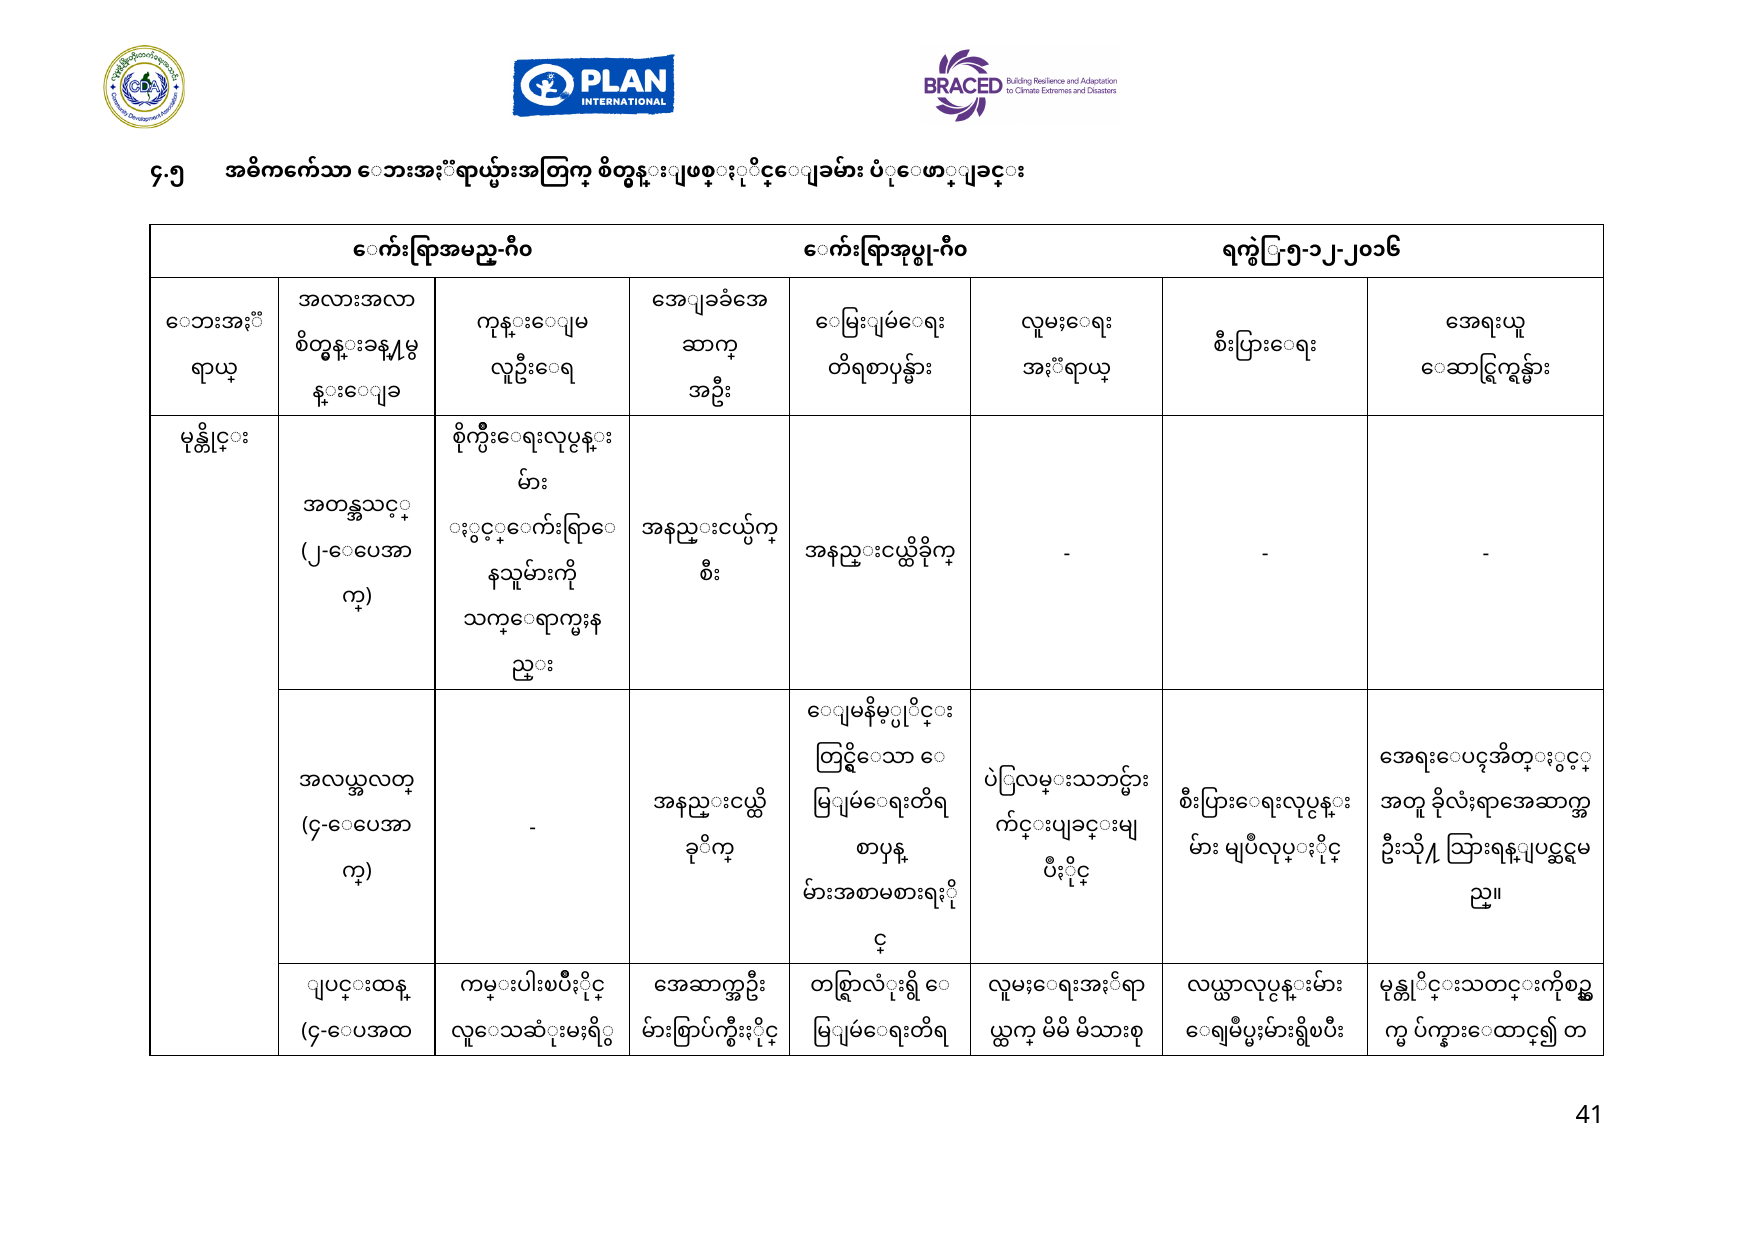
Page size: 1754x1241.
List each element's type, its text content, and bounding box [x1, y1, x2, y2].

table_cell ေမြးျမဴေရး တိရစာၦန္မ်ား [790, 278, 970, 415]
table_cell ေျမနိမ့္ပုိင္းတြင္ရွိေသာ ေမြျမဴေရးတိရစာၦန္ မ်ားအစာမစားရႏိုင္ [790, 690, 970, 963]
picture [920, 45, 1122, 125]
table_cell အေဆာက္အဦး မ်ားစြာပ်က္စီးႏိုင္ [630, 964, 789, 1055]
table_cell အတန္အသင့္ (၂-ေပေအာက္) [279, 416, 434, 689]
table_cell တစ္ရြာလံုးရွိ ေမြျမဴေရးတိရစာၦန္ ပ်က္စီးမႈမ်ားႏိုင္ [790, 964, 970, 1055]
table_cell လယ္ယာလုပ္ငန္းမ်ား ေရျမဳပ္မႈမ်ားရွိၿပီး ေရလုပ္ငန္းသံုးပစၥည္းမ်ား လိႈင္းမ်ားျပင္းထန္ေသာ ေၾကာင့္ပ်က္စီးႏုိင္ [1163, 964, 1367, 1055]
text ၄.၅ အဓိကက်ေသာ ေဘးအႏၱရာယ္မ်ားအတြက္ စိတ္မွန္းျဖစ္ႏုိင္ေျခမ်ား ပံုေဖာ္ျခင္း [150, 150, 1604, 196]
table_cell - [971, 416, 1162, 689]
picture [509, 52, 678, 120]
table_cell အေျခခံအေဆာက္ အဦး [630, 278, 789, 415]
table_cell အနည္းငယ္ထိခိုက္ [790, 416, 970, 689]
table_cell အလားအလာ စိတ္မွန္းခန္႔မွန္းေျခ [279, 278, 434, 415]
table_cell အနည္းငယ္ထိခုိက္ [630, 690, 789, 963]
table_cell အေရးေပၚအိတ္ႏွင့္အတူ ခိုလံႈရာအေဆာက္အဦးသို႔ သြားရန္ျပင္ဆင္ရမည္။ [1368, 690, 1603, 963]
table_cell - [1163, 416, 1367, 689]
table_cell မုန္တိုင္း [151, 416, 278, 1055]
table_cell ပဲြလမ္းသဘင္မ်ား က်င္းပျခင္းမျပဳႏိုင္ [971, 690, 1162, 963]
table_cell ကုန္းေျမ လူဦးေရ [436, 278, 629, 415]
table_cell ျပင္းထန္ (၄-ေပအထက္) [279, 964, 434, 1055]
table_cell အလယ္အလတ္ (၄-ေပေအာက္) [279, 690, 434, 963]
table_cell - [1368, 416, 1603, 689]
table_cell စိုက္ပ်ိဳးေရးလုပ္ငန္းမ်ား ႏွင့္ေက်းရြာေနသူမ်ားကို သက္ေရာက္မႈနည္း [436, 416, 629, 689]
table_cell အနည္းငယ္ပ်က္စီး [630, 416, 789, 689]
table_cell အေရးယူ ေဆာင္ရြက္ရန္မ်ား [1368, 278, 1603, 415]
table_cell - [436, 690, 629, 963]
table_cell စီးပြားေရး [1163, 278, 1367, 415]
table_header ေက်းရြာအမည္-ဂ်ီ၀ ေက်းရြာအုပ္စု-ဂ်ီ၀ ရက္စဲြ-၅-၁၂-၂၀၁၆ [151, 225, 1603, 277]
table_cell ေဘးအႏၱရာယ္ [151, 278, 278, 415]
table_cell ကမ္းပါးၿပိဳႏိုင္ လူေသဆံုးမႈရိွ [436, 964, 629, 1055]
table_cell လူမႈေရးအႏၲရာယ္ထက္ မိမိ မိသားစုမ်ားခုိလံႈ ရန္အေဆာက္အဦးသို႔ အျမန္ေရာက္ရန္ [971, 964, 1162, 1055]
table_cell မုန္တုိင္းသတင္းကိုစဥ္ဆက္မ ပ်က္နားေထာင္၍ တစ္ဦးတစ္ ေယာက္မွ မိသားစုအလိုက္ မိ သားစုမွေက်းရြာအဆင့္ အား လံုး ႀကိဳတင္ျပင္စဥ္ မႈမ်ား လုပ္ ရန္ [1368, 964, 1603, 1055]
picture [103, 45, 185, 129]
table_cell လူမႈေရး အႏၱရာယ္ [971, 278, 1162, 415]
table_cell စီးပြားေရးလုပ္ငန္းမ်ား မျပဳလုပ္ႏိုင္ [1163, 690, 1367, 963]
